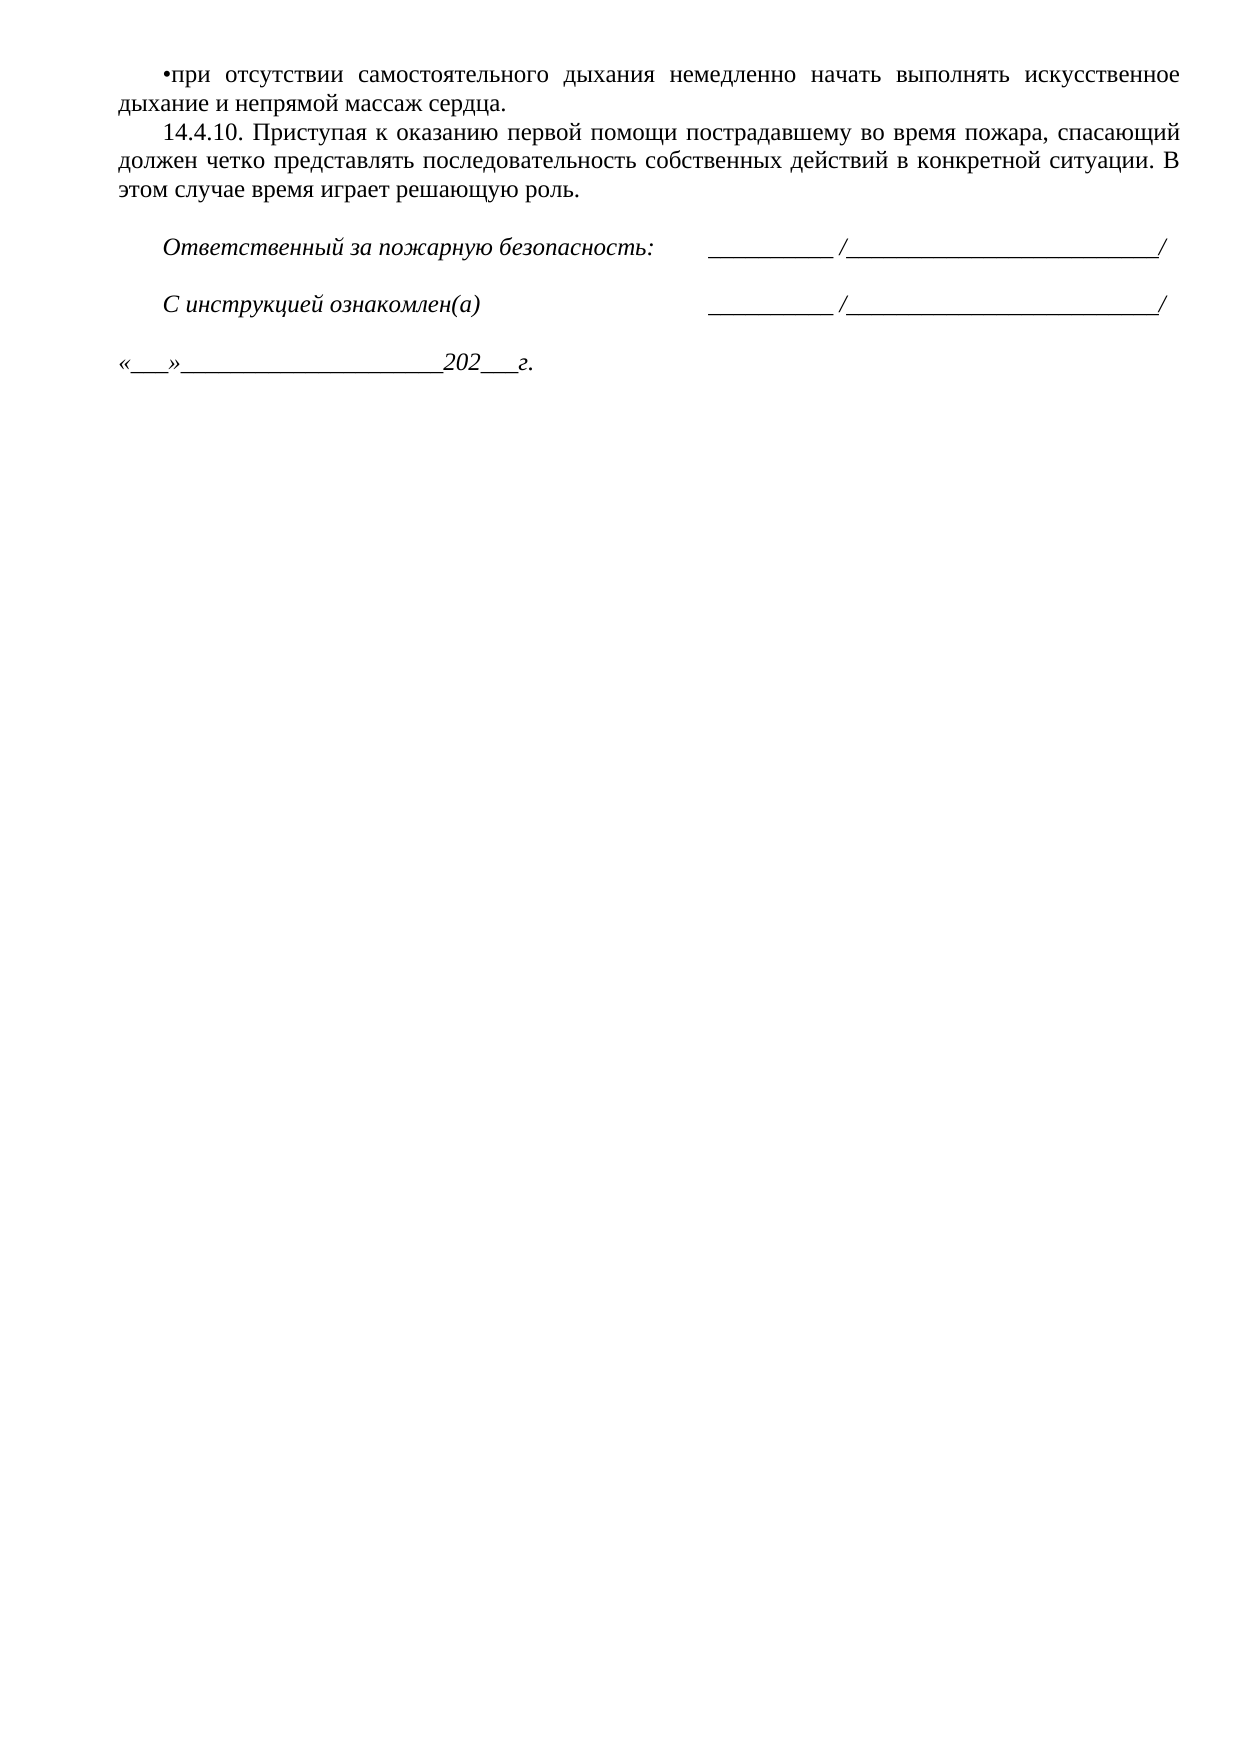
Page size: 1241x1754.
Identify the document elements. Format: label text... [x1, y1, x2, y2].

text 14.4.10. Приступая к оказанию первой помощи пострадавшему во время пожара, спасающий должен четко представлять последовательность собственных действий в конкретной ситуации. В этом случае время играет решающую роль. [118, 117, 1181, 203]
text «___»_____________________202___г. [118, 318, 1181, 375]
text С инструкцией ознакомлен(а) __________ /_________________________/ [118, 289, 1181, 318]
text Ответственный за пожарную безопасность: __________ /_________________________/ [118, 232, 1181, 260]
text •при отсутствии самостоятельного дыхания немедленно начать выполнять искусственное дыхание и непрямой массаж сердца. [118, 59, 1181, 117]
